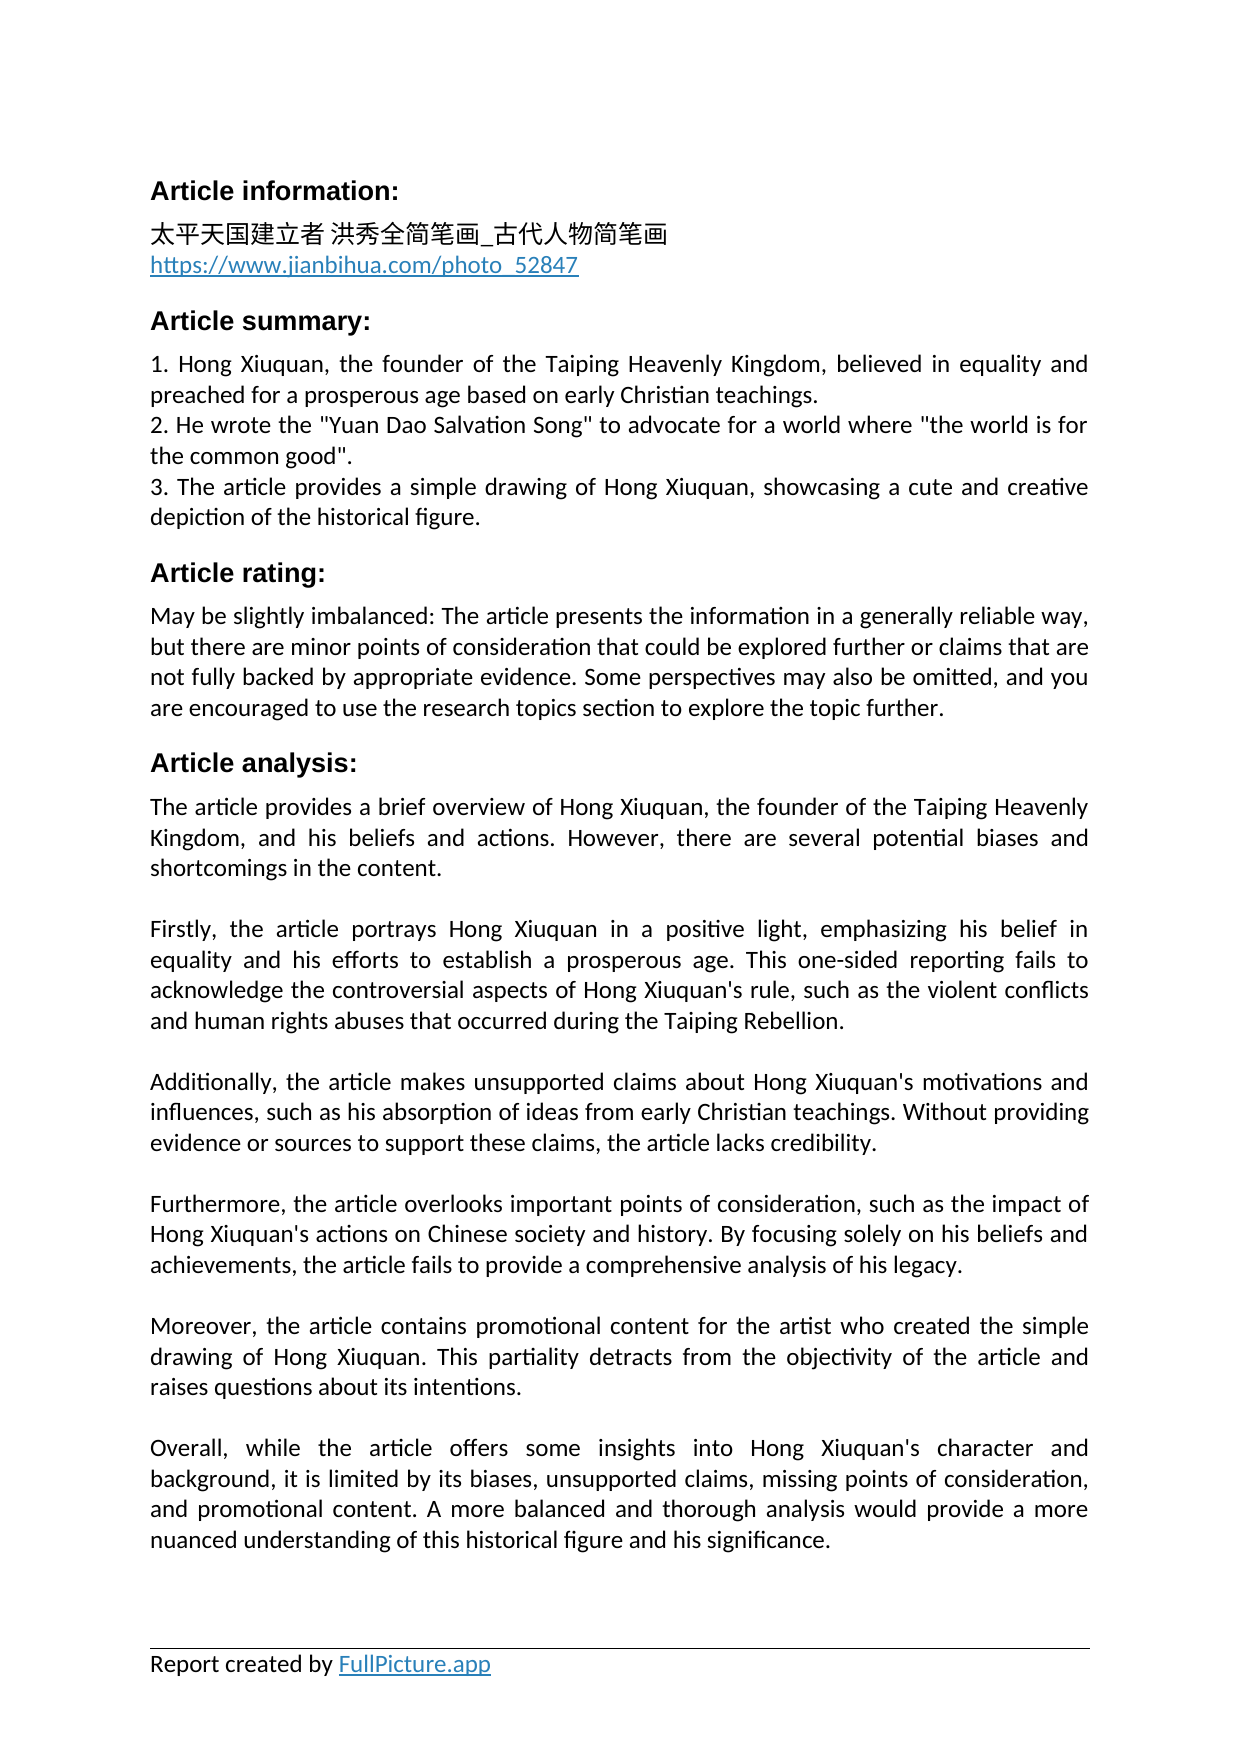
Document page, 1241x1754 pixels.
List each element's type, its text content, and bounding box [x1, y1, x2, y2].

text Additionally, the article makes unsupported claims about Hong Xiuquan's motivations and influences, such as his absorption of ideas from early Christian teachings. Without providing evidence or sources to support these claims, the article lacks credibility. [150, 1066, 1090, 1157]
subtitle Article analysis: [150, 747, 1090, 779]
text The article provides a brief overview of Hong Xiuquan, the founder of the Taiping Heavenly Kingdom, and his beliefs and actions. However, there are several potential biases and shortcomings in the content. [150, 791, 1090, 883]
text Moreover, the article contains promotional content for the artist who created the simple drawing of Hong Xiuquan. This partiality detracts from the objectivity of the article and raises questions about its intentions. [150, 1310, 1090, 1402]
text 太平天国建立者 洪秀全简笔画_古代人物简笔画https://www.jianbihua.com/photo_52847 [150, 219, 1090, 280]
text May be slightly imbalanced: The article presents the information in a generally reliable way, but there are minor points of consideration that could be explored further or claims that are not fully backed by appropriate evidence. Some perspectives may also be omitted, and you are encouraged to use the research topics section to explore the topic further. [150, 600, 1090, 722]
text 3. The article provides a simple drawing of Hong Xiuquan, showcasing a cute and creative depiction of the historical figure. [150, 471, 1090, 532]
subtitle Article information: [150, 175, 1090, 206]
subtitle Article summary: [150, 305, 1090, 336]
text 1. Hong Xiuquan, the founder of the Taiping Heavenly Kingdom, believed in equality and preached for a prosperous age based on early Christian teachings. [150, 348, 1090, 409]
text Overall, while the article offers some insights into Hong Xiuquan's character and background, it is limited by its biases, unsupported claims, missing points of consideration, and promotional content. A more balanced and thorough analysis would provide a more nuanced understanding of this historical figure and his significance. [150, 1432, 1090, 1554]
subtitle Article rating: [150, 557, 1090, 588]
text Furthermore, the article overlooks important points of consideration, such as the impact of Hong Xiuquan's actions on Chinese society and history. By focusing solely on his beliefs and achievements, the article fails to provide a comprehensive analysis of his legacy. [150, 1188, 1090, 1279]
text 2. He wrote the "Yuan Dao Salvation Song" to advocate for a world where "the world is for the common good". [150, 409, 1090, 471]
text Firstly, the article portrays Hong Xiuquan in a positive light, emphasizing his belief in equality and his efforts to establish a prosperous age. This one-sided reporting fails to acknowledge the controversial aspects of Hong Xiuquan's rule, such as the violent conflicts and human rights abuses that occurred during the Taiping Rebellion. [150, 913, 1090, 1035]
